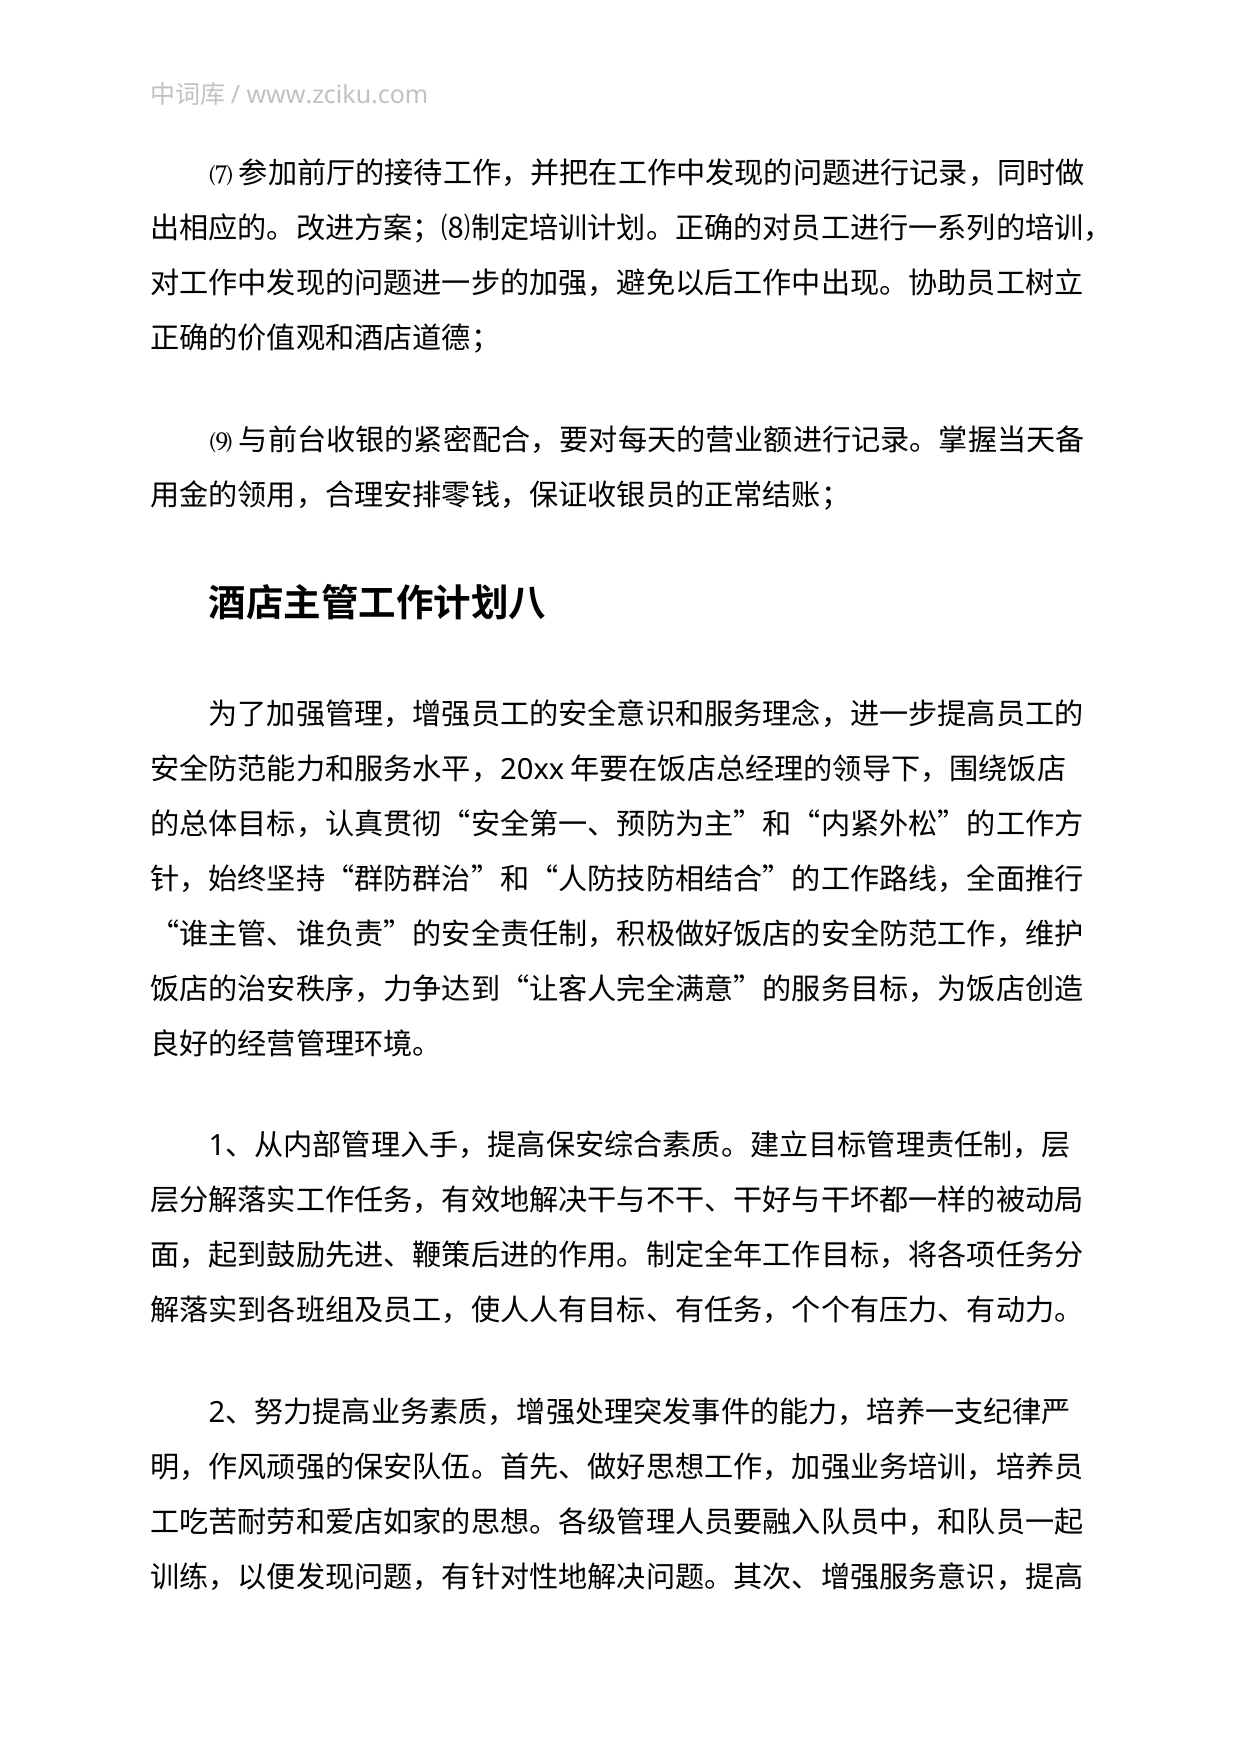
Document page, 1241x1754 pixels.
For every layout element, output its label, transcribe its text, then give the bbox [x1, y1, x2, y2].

text 为了加强管理，增强员工的安全意识和服务理念，进一步提高员工的安全防范能力和服务水平，20xx年要在饭店总经理的领导下，围绕饭店的总体目标，认真贯彻“安全第一、预防为主”和“内紧外松”的工作方针，始终坚持“群防群治”和“人防技防相结合”的工作路线，全面推行“谁主管、谁负责”的安全责任制，积极做好饭店的安全防范工作，维护饭店的治安秩序，力争达到“让客人完全满意”的服务目标，为饭店创造良好的经营管理环境。 [150, 691, 1090, 1062]
text 酒店主管工作计划八 [150, 573, 1090, 628]
text 1、从内部管理入手，提高保安综合素质。建立目标管理责任制，层层分解落实工作任务，有效地解决干与不干、干好与干坏都一样的被动局面，起到鼓励先进、鞭策后进的作用。制定全年工作目标，将各项任务分解落实到各班组及员工，使人人有目标、有任务，个个有压力、有动力。 [150, 1122, 1090, 1329]
text ⑺参加前厅的接待工作，并把在工作中发现的问题进行记录，同时做出相应的。改进方案；⑻制定培训计划。正确的对员工进行一系列的培训，对工作中发现的问题进一步的加强，避免以后工作中出现。协助员工树立正确的价值观和酒店道德； [150, 150, 1090, 357]
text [150, 1388, 1090, 1596]
text ⑼与前台收银的紧密配合，要对每天的营业额进行记录。掌握当天备用金的领用，合理安排零钱，保证收银员的正常结账； [150, 417, 1090, 514]
